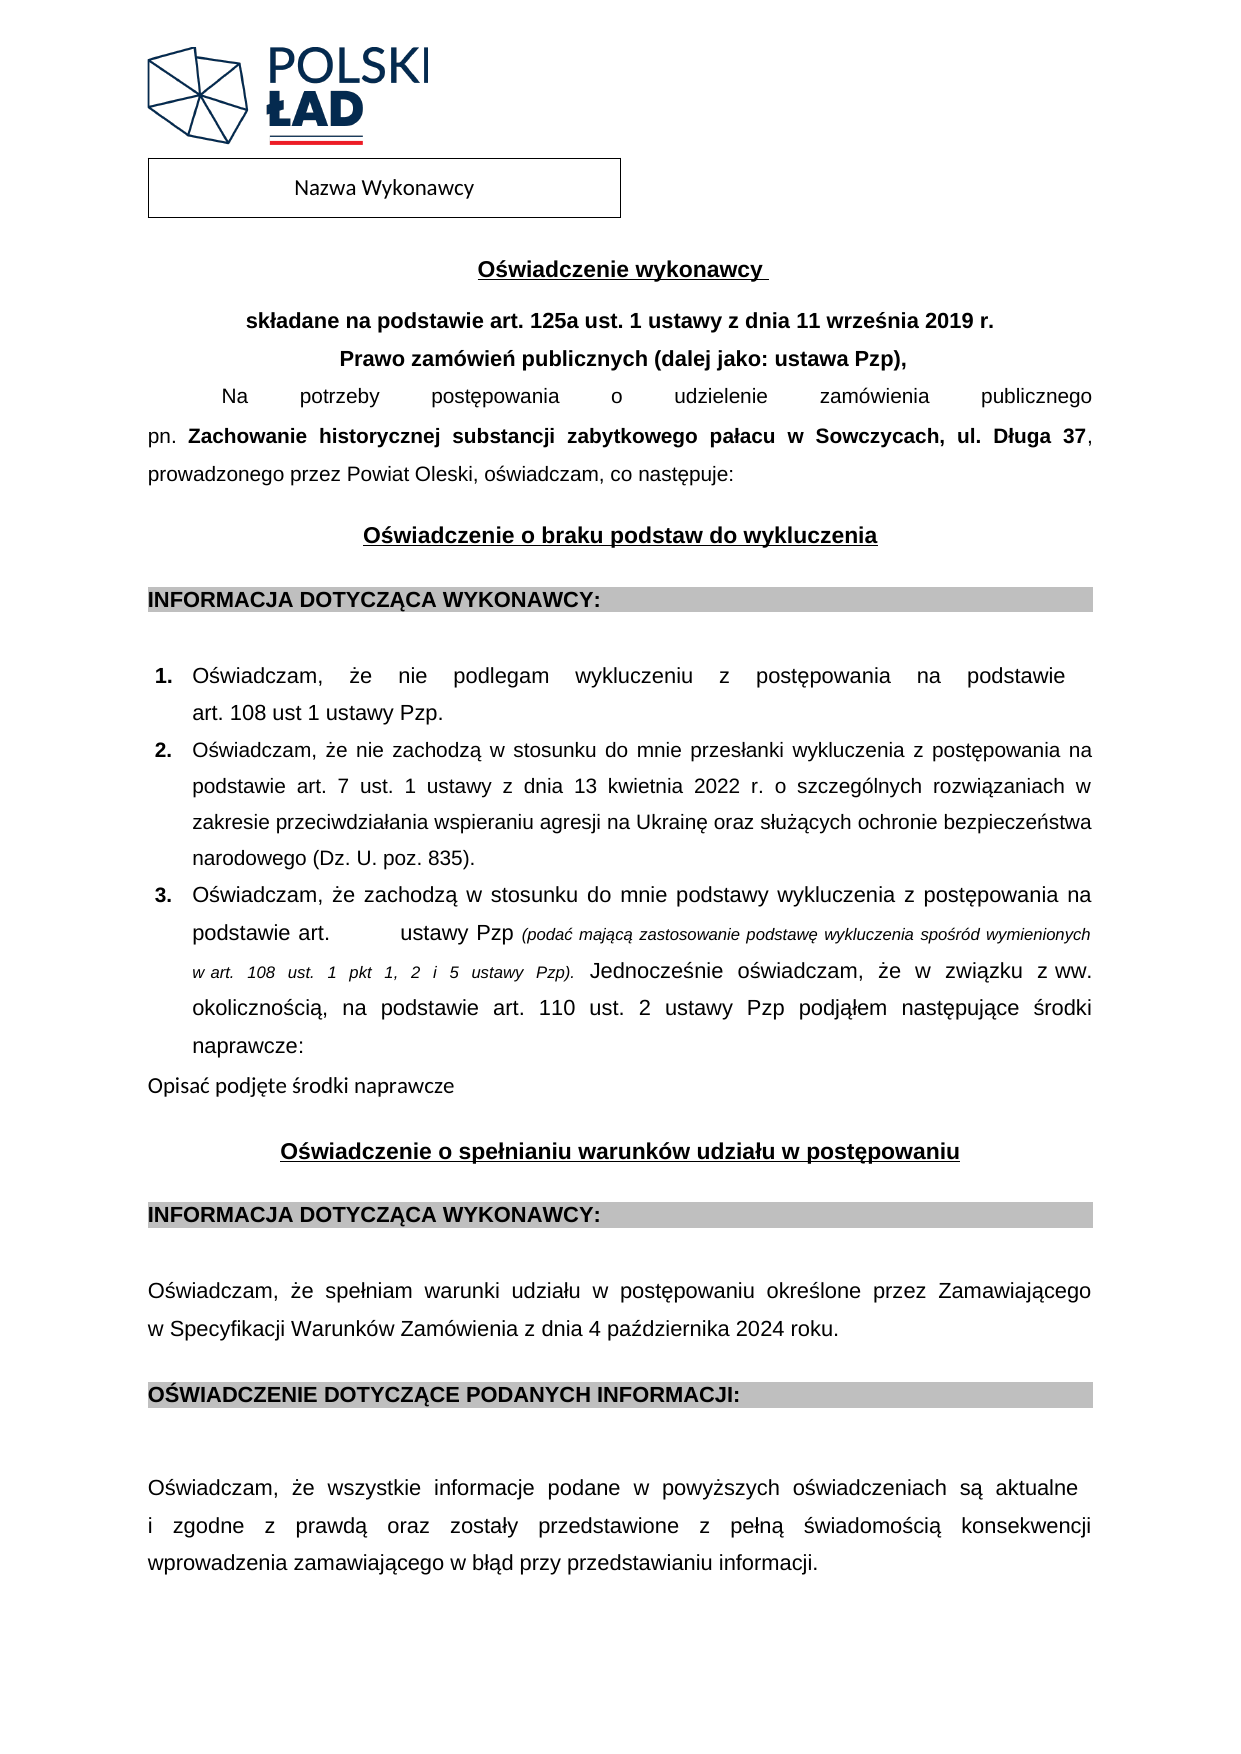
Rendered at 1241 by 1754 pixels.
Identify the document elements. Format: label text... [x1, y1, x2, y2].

text INFORMACJA DOTYCZĄCA WYKONAWCY: [148, 1202, 1093, 1228]
picture [147, 47, 428, 145]
text OŚWIADCZENIE DOTYCZĄCE PODANYCH INFORMACJI: [148, 1382, 1093, 1408]
text Oświadczenie o spełnianiu warunków udziału w postępowaniu [148, 1138, 1093, 1164]
list Oświadczam, że nie zachodzą w stosunku do mnie przesłanki wykluczenia z postępowania na podstawie art. 7 ust. 1 ustawy z dnia 13 kwietnia 2022 r. o szczególnych rozwiązaniach w zakresie przeciwdziałania wspieraniu agresji na Ukrainę oraz służących ochronie bezpieczeństwa narodowego (Dz. U. poz. 835). [154, 738, 1093, 870]
text Na potrzeby postępowania o udzielenie zamówienia publicznego pn. Zachowanie historycznej substancji zabytkowego pałacu w Sowczycach, ul. Długa 37, prowadzonego przez Powiat Oleski, oświadczam, co następuje: [148, 383, 1093, 485]
text Oświadczenie wykonawcy [148, 256, 1093, 282]
text INFORMACJA DOTYCZĄCA WYKONAWCY: [148, 587, 1093, 612]
text Prawo zamówień publicznych (dalej jako: ustawa Pzp), [148, 346, 1093, 371]
list Oświadczam, że zachodzą w stosunku do mnie podstawy wykluczenia z postępowania na podstawie art. ustawy Pzp (podać mającą zastosowanie podstawę wykluczenia spośród wymienionych w art. 108 ust. 1 pkt 1, 2 i 5 ustawy Pzp). Jednocześnie oświadczam, że w związku z ww. okolicznością, na podstawie art. 110 ust. 2 ustawy Pzp podjąłem następujące środki naprawcze: [154, 882, 1093, 1058]
list Oświadczam, że nie podlegam wykluczeniu z postępowania na podstawie art. 108 ust 1 ustawy Pzp. [154, 662, 1093, 726]
text Oświadczenie o braku podstaw do wykluczenia [148, 522, 1093, 549]
text Oświadczam, że spełniam warunki udziału w postępowaniu określone przez Zamawiającego w Specyfikacji Warunków Zamówienia z dnia 4 października 2024 roku. [148, 1278, 1093, 1341]
text składane na podstawie art. 125a ust. 1 ustawy z dnia 11 września 2019 r. [148, 308, 1093, 333]
text Oświadczam, że wszystkie informacje podane w powyższych oświadczeniach są aktualne i zgodne z prawdą oraz zostały przedstawione z pełną świadomością konsekwencji wprowadzenia zamawiającego w błąd przy przedstawianiu informacji. [148, 1475, 1093, 1576]
